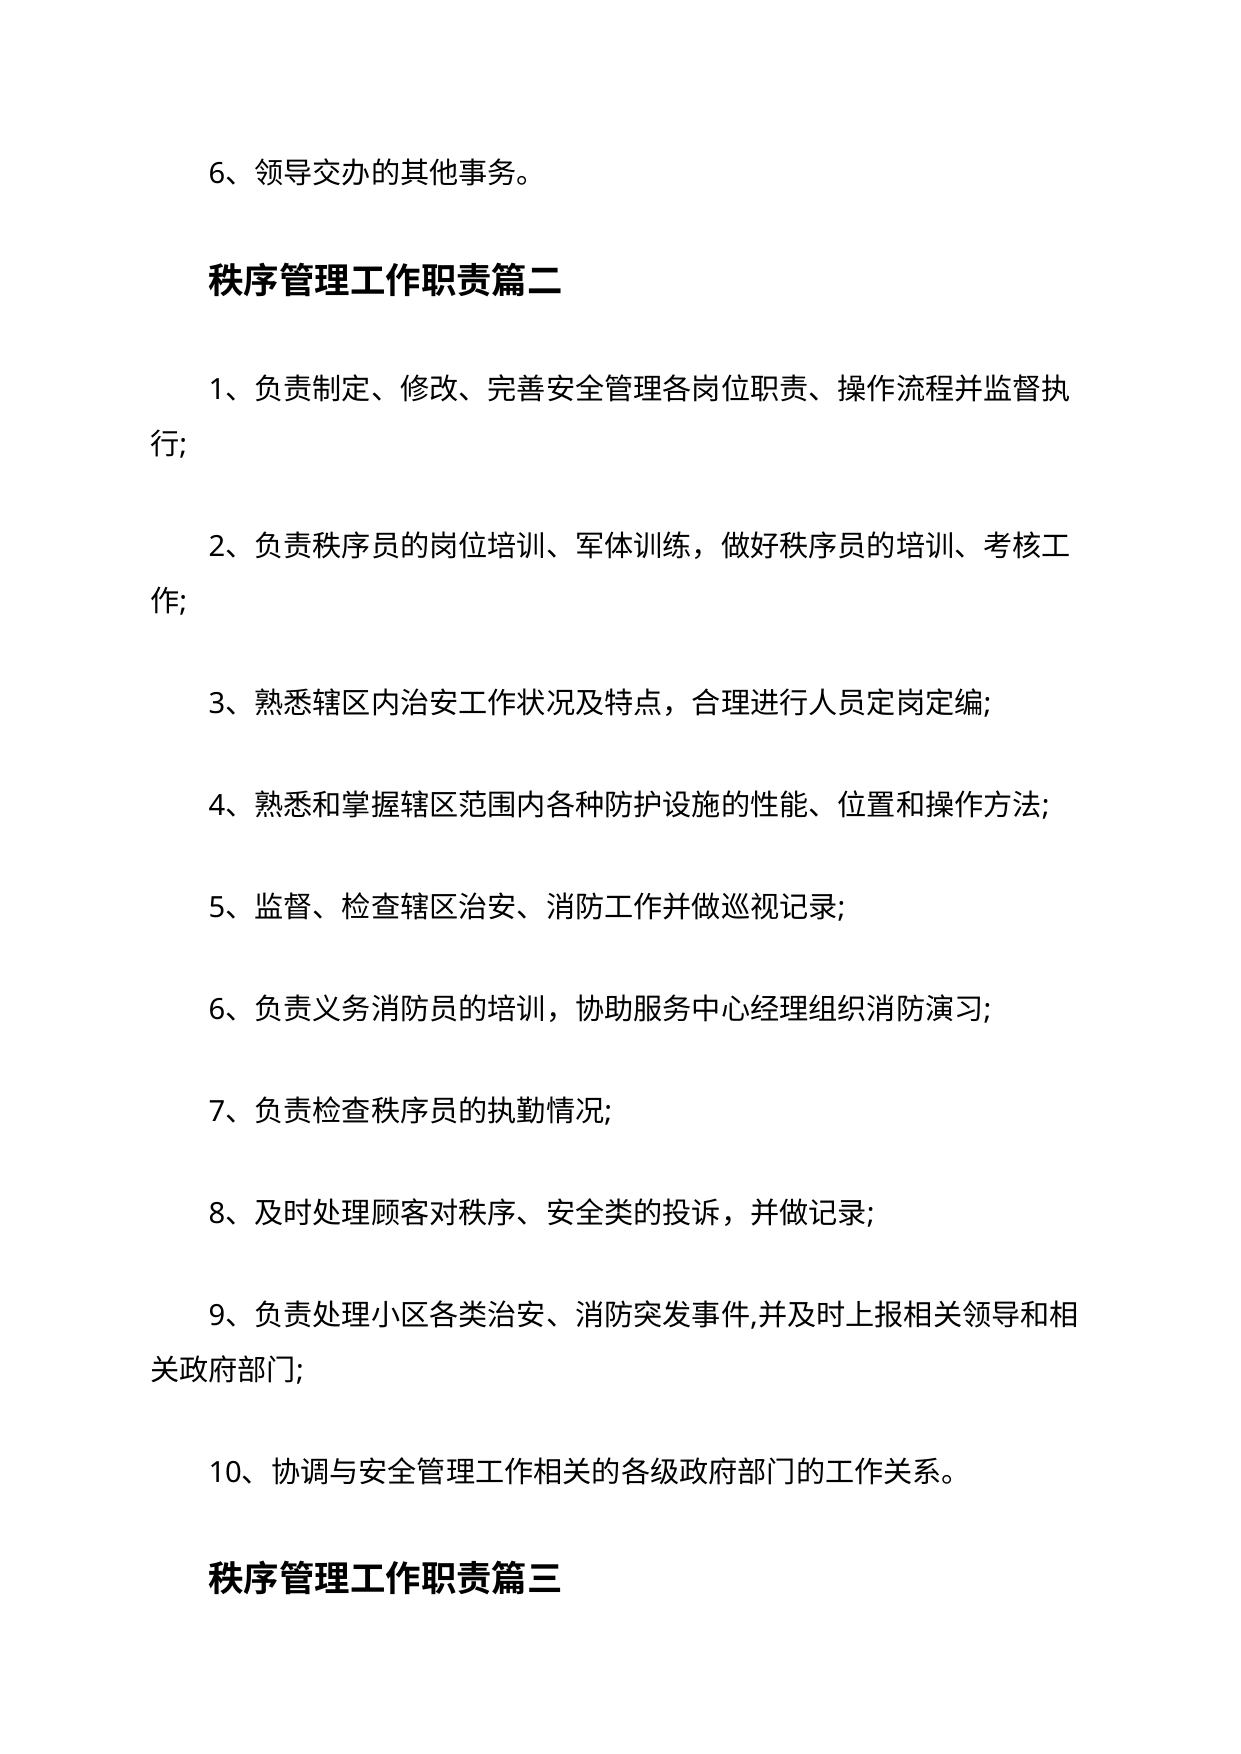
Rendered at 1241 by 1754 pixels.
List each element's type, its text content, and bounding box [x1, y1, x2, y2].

text 10、协调与安全管理工作相关的各级政府部门的工作关系。 [150, 1448, 1090, 1491]
text 9、负责处理小区各类治安、消防突发事件,并及时上报相关领导和相关政府部门; [150, 1291, 1090, 1389]
text 3、熟悉辖区内治安工作状况及特点，合理进行人员定岗定编; [150, 679, 1090, 722]
text 7、负责检查秩序员的执勤情况; [150, 1087, 1090, 1130]
text 6、领导交办的其他事务。 [150, 150, 1090, 192]
text 秩序管理工作职责篇二 [150, 252, 1090, 303]
text 秩序管理工作职责篇三 [150, 1550, 1090, 1601]
text 1、负责制定、修改、完善安全管理各岗位职责、操作流程并监督执行; [150, 365, 1090, 463]
text 2、负责秩序员的岗位培训、军体训练，做好秩序员的培训、考核工作; [150, 522, 1090, 620]
text 8、及时处理顾客对秩序、安全类的投诉，并做记录; [150, 1189, 1090, 1232]
text 6、负责义务消防员的培训，协助服务中心经理组织消防演习; [150, 985, 1090, 1028]
text 5、监督、检查辖区治安、消防工作并做巡视记录; [150, 883, 1090, 926]
text 4、熟悉和掌握辖区范围内各种防护设施的性能、位置和操作方法; [150, 781, 1090, 824]
